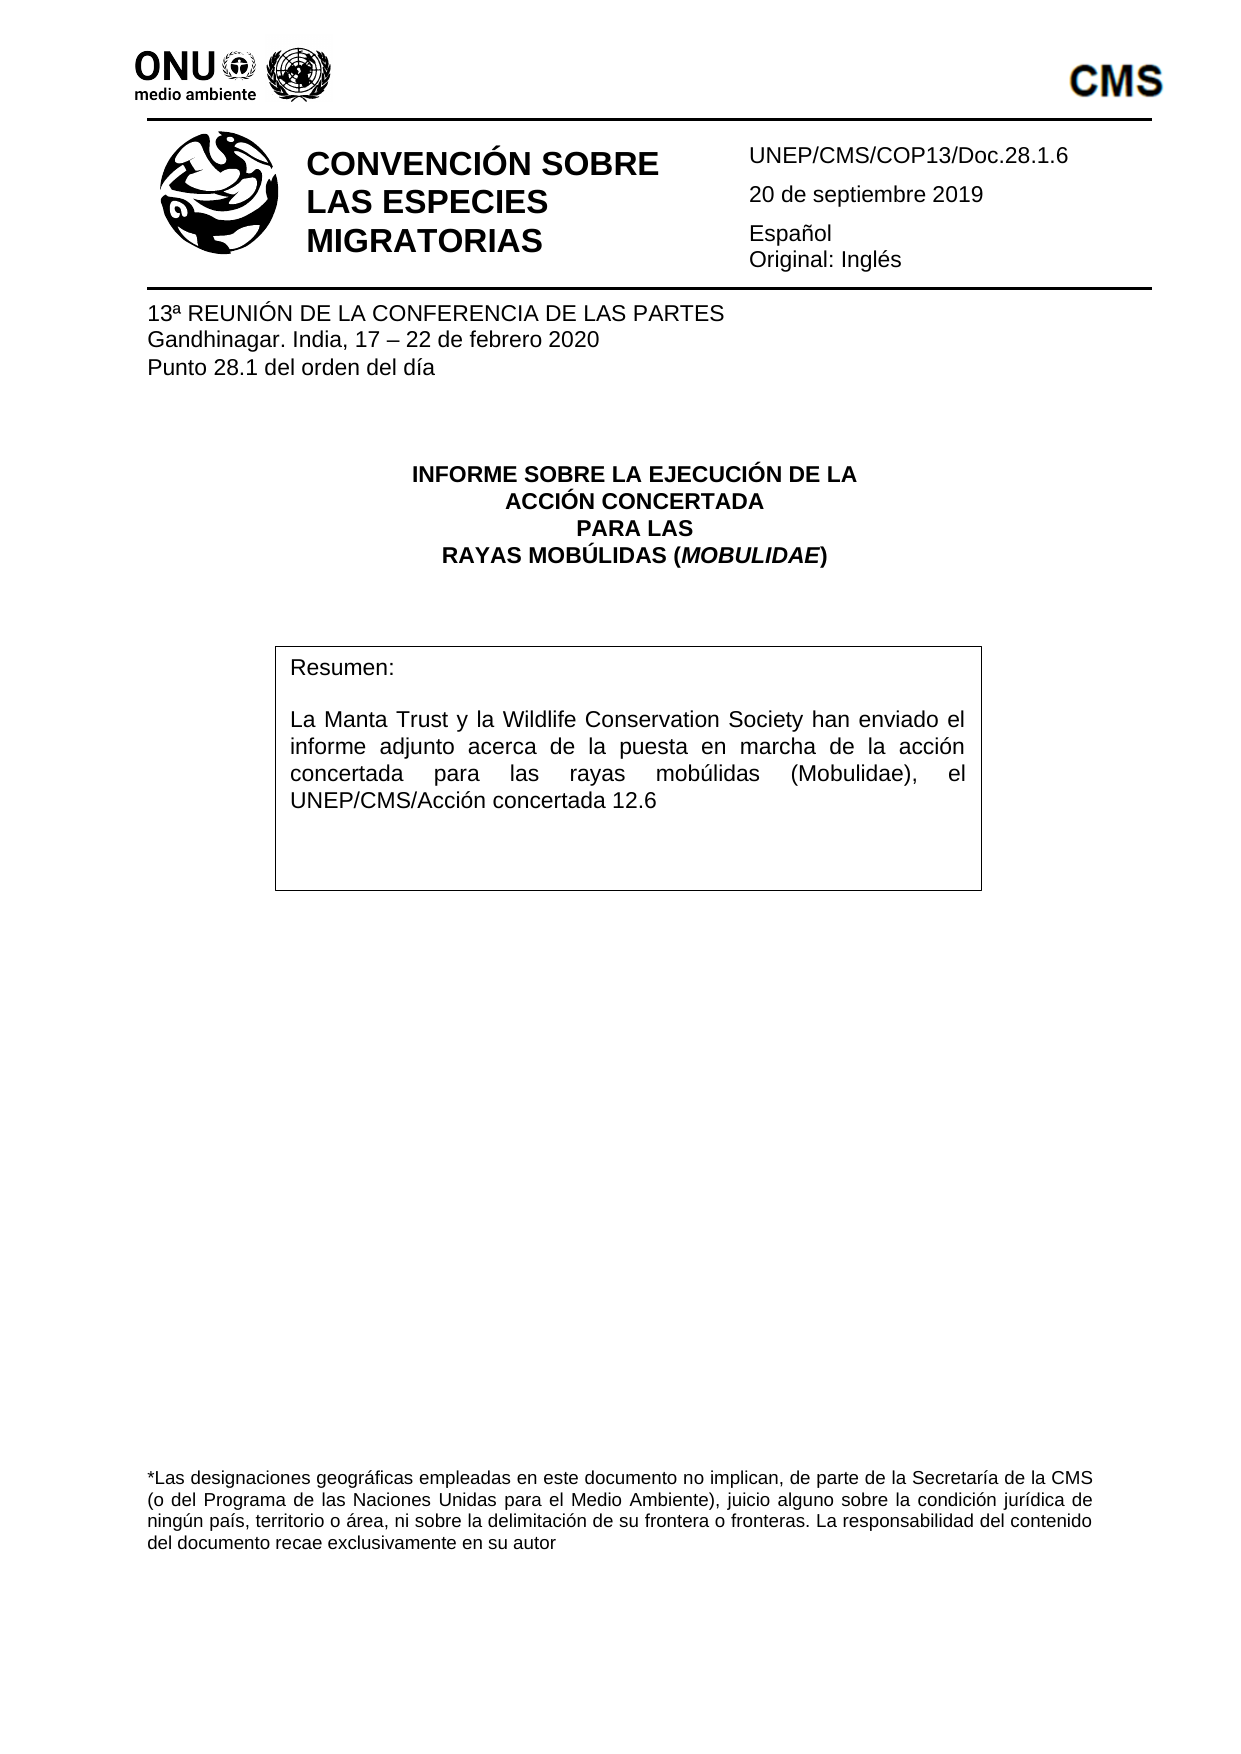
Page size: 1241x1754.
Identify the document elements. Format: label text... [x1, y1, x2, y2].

text RAYAS MOBÚLIDAS (MOBULIDAE) [138, 541, 1132, 569]
text ACCIÓN CONCERTADA [138, 487, 1132, 514]
text *Las designaciones geográficas empleadas en este documento no implican, de parte de la Secretaría de la CMS (o del Programa de las Naciones Unidas para el Medio Ambiente), juicio alguno sobre la condición jurídica de ningún país, territorio o área, ni sobre la delimitación de su frontera o fronteras. La responsabilidad del contenido del documento recae exclusivamente en su autor [147, 1467, 1093, 1553]
picture [127, 43, 259, 107]
picture [1067, 57, 1164, 101]
table_header [147, 121, 306, 287]
text Gandhinagar. India, 17 – 22 de febrero 2020 [147, 328, 1093, 353]
text 13ª REUNIÓN DE LA CONFERENCIA DE LAS PARTES [147, 299, 1093, 326]
text Punto 28.1 del orden del día [147, 354, 1093, 380]
text INFORME SOBRE LA EJECUCIÓN DE LA [138, 461, 1132, 487]
text PARA LAS [138, 514, 1132, 541]
table_header CONVENCIÓN SOBRE LAS ESPECIES MIGRATORIAS [306, 121, 738, 287]
table_header UNEP/CMS/COP13/Doc.28.1.6 20 de septiembre 2019 Español Original: Inglés [738, 121, 1152, 287]
